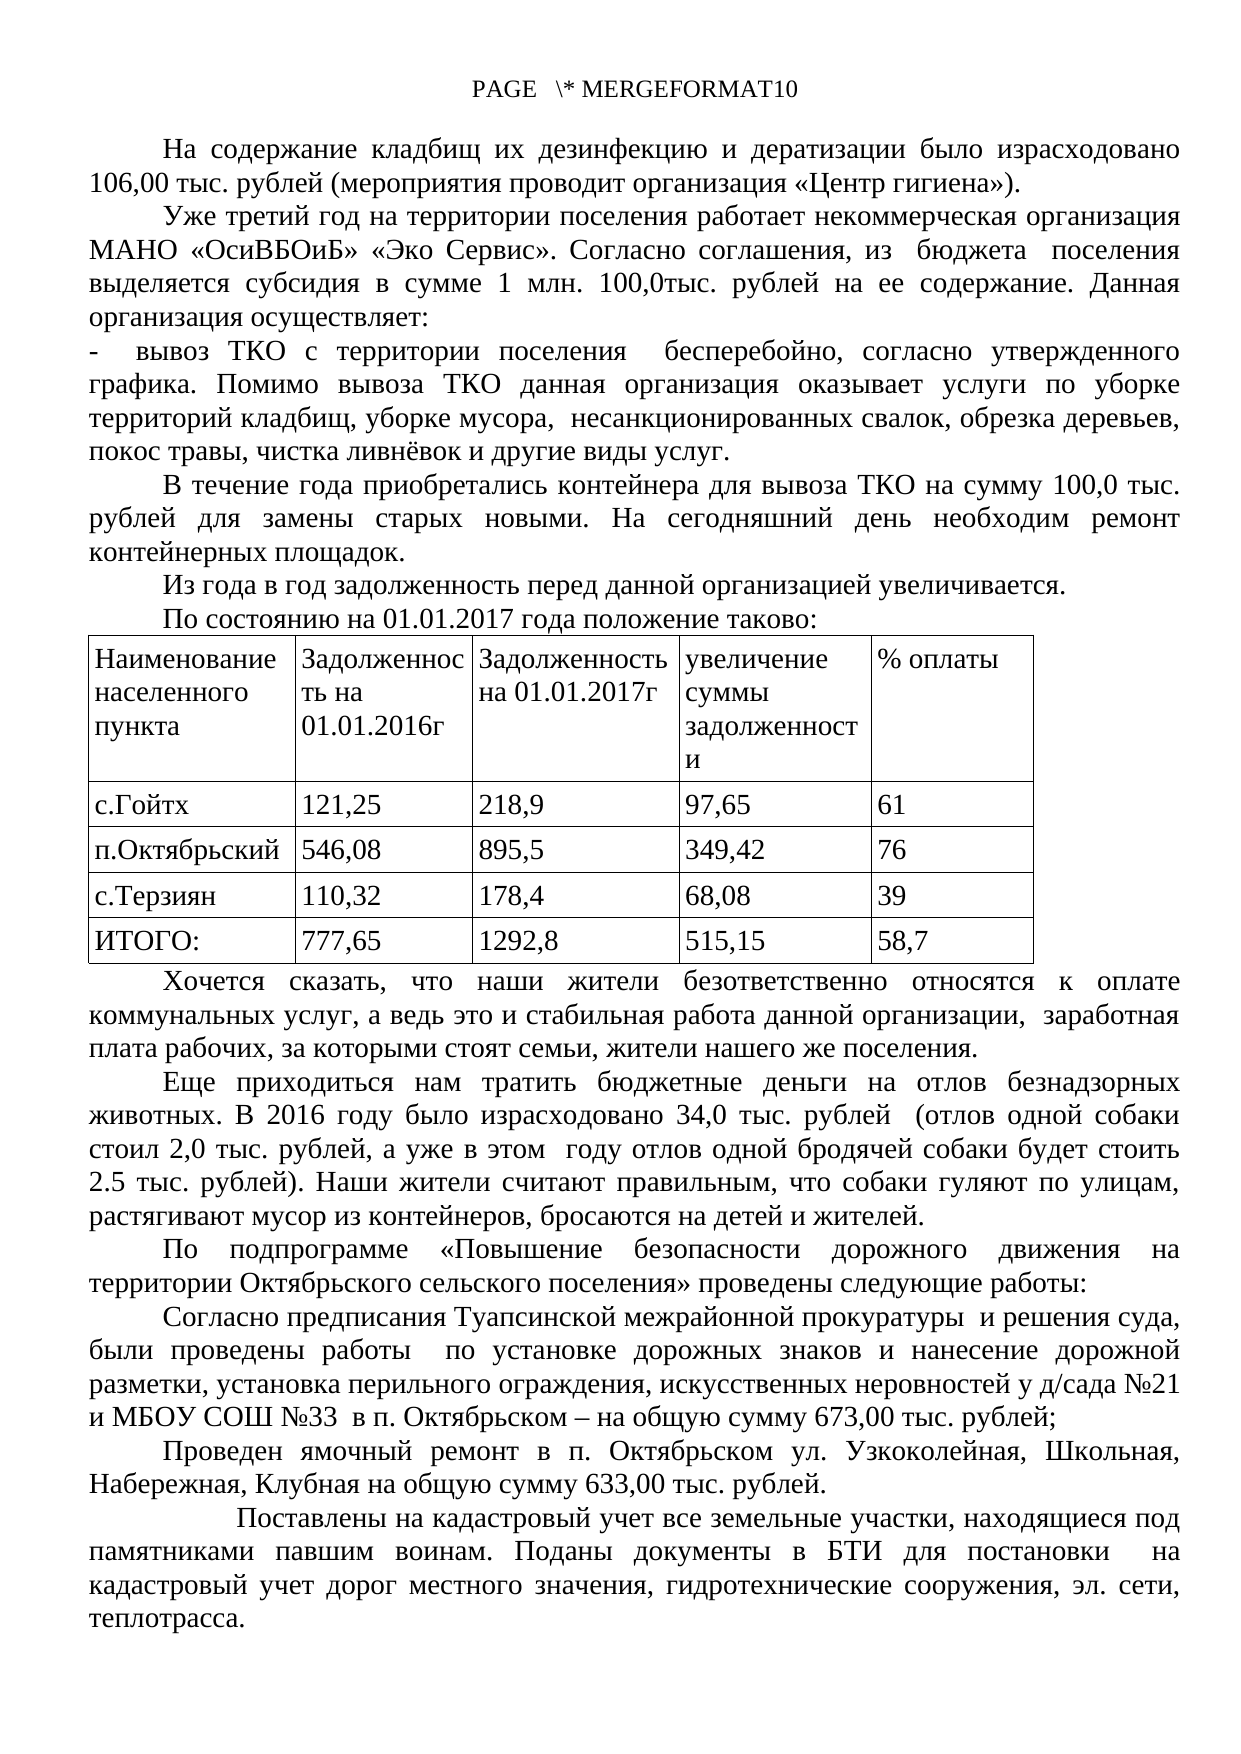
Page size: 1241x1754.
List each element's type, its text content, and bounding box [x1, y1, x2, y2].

table_cell с.Терзиян [89, 873, 295, 917]
text Еще приходиться нам тратить бюджетные деньги на отлов безнадзорных животных. В 2016 году было израсходовано 34,0 тыс. рублей (отлов одной собаки стоил 2,0 тыс. рублей, а уже в этом году отлов одной бродячей собаки будет стоить 2.5 тыс. рублей). Наши жители считают правильным, что собаки гуляют по улицам, растягивают мусор из контейнеров, бросаются на детей и жителей. [89, 1064, 1181, 1232]
table_cell с.Гойтх [89, 782, 295, 826]
table_cell 68,08 [680, 873, 871, 917]
table_header Наименование населенного пункта [89, 636, 295, 781]
table_cell 58,7 [872, 918, 1033, 963]
table_cell 110,32 [296, 873, 472, 917]
table_header Задолженность на 01.01.2016г [296, 636, 472, 781]
table_cell ИТОГО: [89, 918, 295, 963]
text Проведен ямочный ремонт в п. Октябрьском ул. Узкоколейная, Школьная, Набережная, Клубная на общую сумму 633,00 тыс. рублей. [89, 1433, 1181, 1500]
table_header % оплаты [872, 636, 1033, 781]
table_cell 895,5 [473, 827, 679, 872]
table_cell 349,42 [680, 827, 871, 872]
table_cell 515,15 [680, 918, 871, 963]
table_cell 178,4 [473, 873, 679, 917]
table_header Задолженность на 01.01.2017г [473, 636, 679, 781]
table_cell 97,65 [680, 782, 871, 826]
text В течение года приобретались контейнера для вывоза ТКО на сумму 100,0 тыс. рублей для замены старых новыми. На сегодняшний день необходим ремонт контейнерных площадок. [89, 467, 1181, 567]
text Поставлены на кадастровый учет все земельные участки, находящиеся под памятниками павшим воинам. Поданы документы в БТИ для постановки на кадастровый учет дорог местного значения, гидротехнические сооружения, эл. сети, теплотрасса. [89, 1500, 1181, 1634]
table_cell 218,9 [473, 782, 679, 826]
table_cell 61 [872, 782, 1033, 826]
text По состоянию на 01.01.2017 года положение таково: [89, 601, 1181, 634]
table_cell 76 [872, 827, 1033, 872]
text Хочется сказать, что наши жители безответственно относятся к оплате коммунальных услуг, а ведь это и стабильная работа данной организации, заработная плата рабочих, за которыми стоят семьи, жители нашего же поселения. [89, 963, 1181, 1064]
text - вывоз ТКО с территории поселения бесперебойно, согласно утвержденного графика. Помимо вывоза ТКО данная организация оказывает услуги по уборке территорий кладбищ, уборке мусора, несанкционированных свалок, обрезка деревьев, покос травы, чистка ливнёвок и другие виды услуг. [89, 333, 1181, 467]
text По подпрограмме «Повышение безопасности дорожного движения на территории Октябрьского сельского поселения» проведены следующие работы: [89, 1232, 1181, 1299]
text На содержание кладбищ их дезинфекцию и дератизации было израсходовано 106,00 тыс. рублей (мероприятия проводит организация «Центр гигиена»). [89, 131, 1181, 198]
text Из года в год задолженность перед данной организацией увеличивается. [89, 567, 1181, 601]
table_cell 39 [872, 873, 1033, 917]
table_cell 777,65 [296, 918, 472, 963]
text Уже третий год на территории поселения работает некоммерческая организация МАНО «ОсиВБОиБ» «Эко Сервис». Согласно соглашения, из бюджета поселения выделяется субсидия в сумме 1 млн. 100,0тыс. рублей на ее содержание. Данная организация осуществляет: [89, 198, 1181, 333]
table_cell п.Октябрьский [89, 827, 295, 872]
table_header увеличение суммы задолженности [680, 636, 871, 781]
table_cell 1292,8 [473, 918, 679, 963]
table_cell 546,08 [296, 827, 472, 872]
text Согласно предписания Туапсинской межрайонной прокуратуры и решения суда, были проведены работы по установке дорожных знаков и нанесение дорожной разметки, установка перильного ограждения, искусственных неровностей у д/сада №21 и МБОУ СОШ №33 в п. Октябрьском – на общую сумму 673,00 тыс. рублей; [89, 1299, 1181, 1433]
table_cell 121,25 [296, 782, 472, 826]
